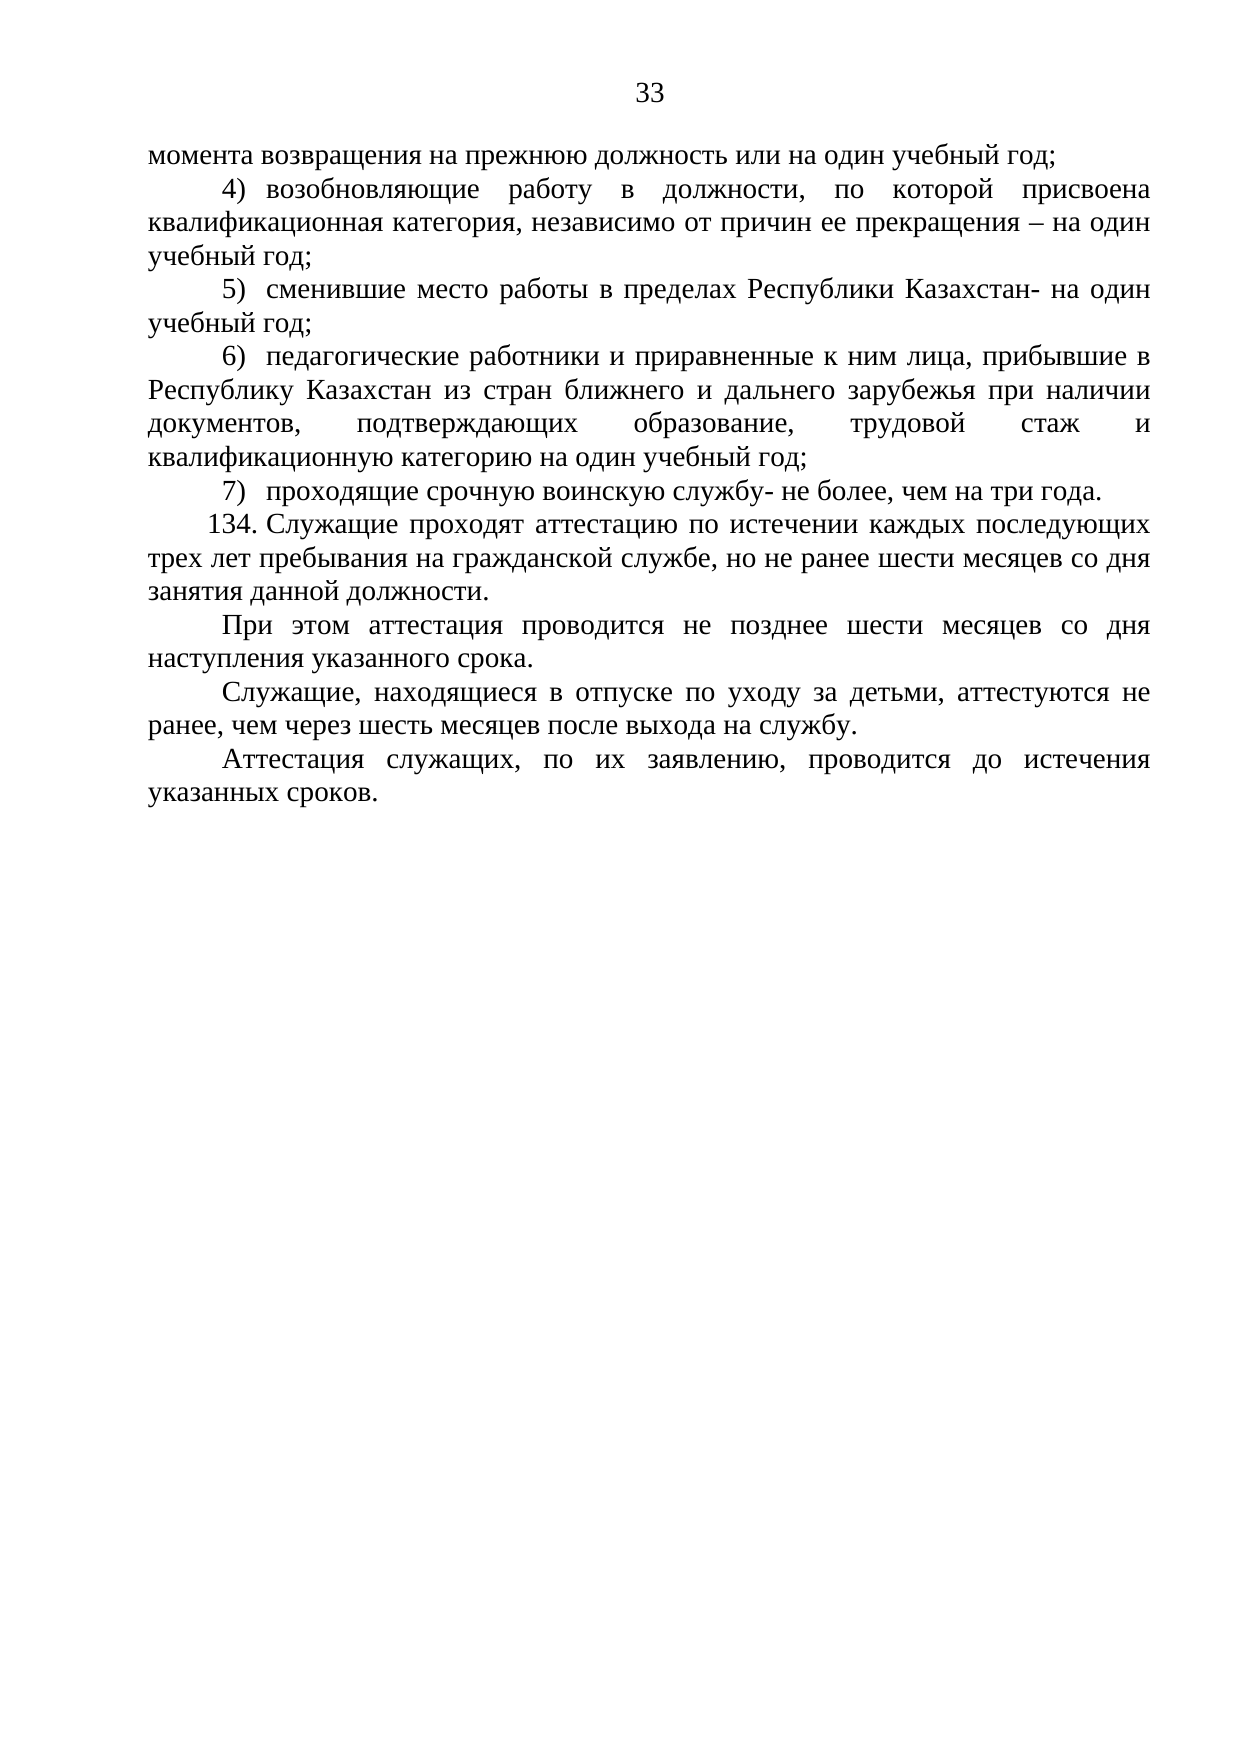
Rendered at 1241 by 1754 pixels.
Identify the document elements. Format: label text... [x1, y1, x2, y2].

text Аттестация служащих, по их заявлению, проводится до истечения указанных сроков. [148, 741, 1152, 808]
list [148, 137, 1152, 171]
text При этом аттестация проводится не позднее шести месяцев со дня наступления указанного срока. [148, 607, 1152, 674]
list педагогические работники и приравненные к ним лица, прибывшие в Республику Казахстан из стран ближнего и дальнего зарубежья при наличии документов, подтверждающих образование, трудовой стаж и квалификационную категорию на один учебный год; [148, 338, 1152, 473]
list проходящие срочную воинскую службу- не более, чем на три года. [148, 473, 1152, 506]
list возобновляющие работу в должности, по которой присвоена квалификационная категория, независимо от причин ее прекращения – на один учебный год; [148, 171, 1152, 271]
text Служащие, находящиеся в отпуске по уходу за детьми, аттестуются не ранее, чем через шесть месяцев после выхода на службу. [148, 674, 1152, 741]
list Служащие проходят аттестацию по истечении каждых последующих трех лет пребывания на гражданской службе, но не ранее шести месяцев со дня занятия данной должности. [148, 506, 1152, 607]
list сменившие место работы в пределах Республики Казахстан- на один учебный год; [148, 271, 1152, 338]
